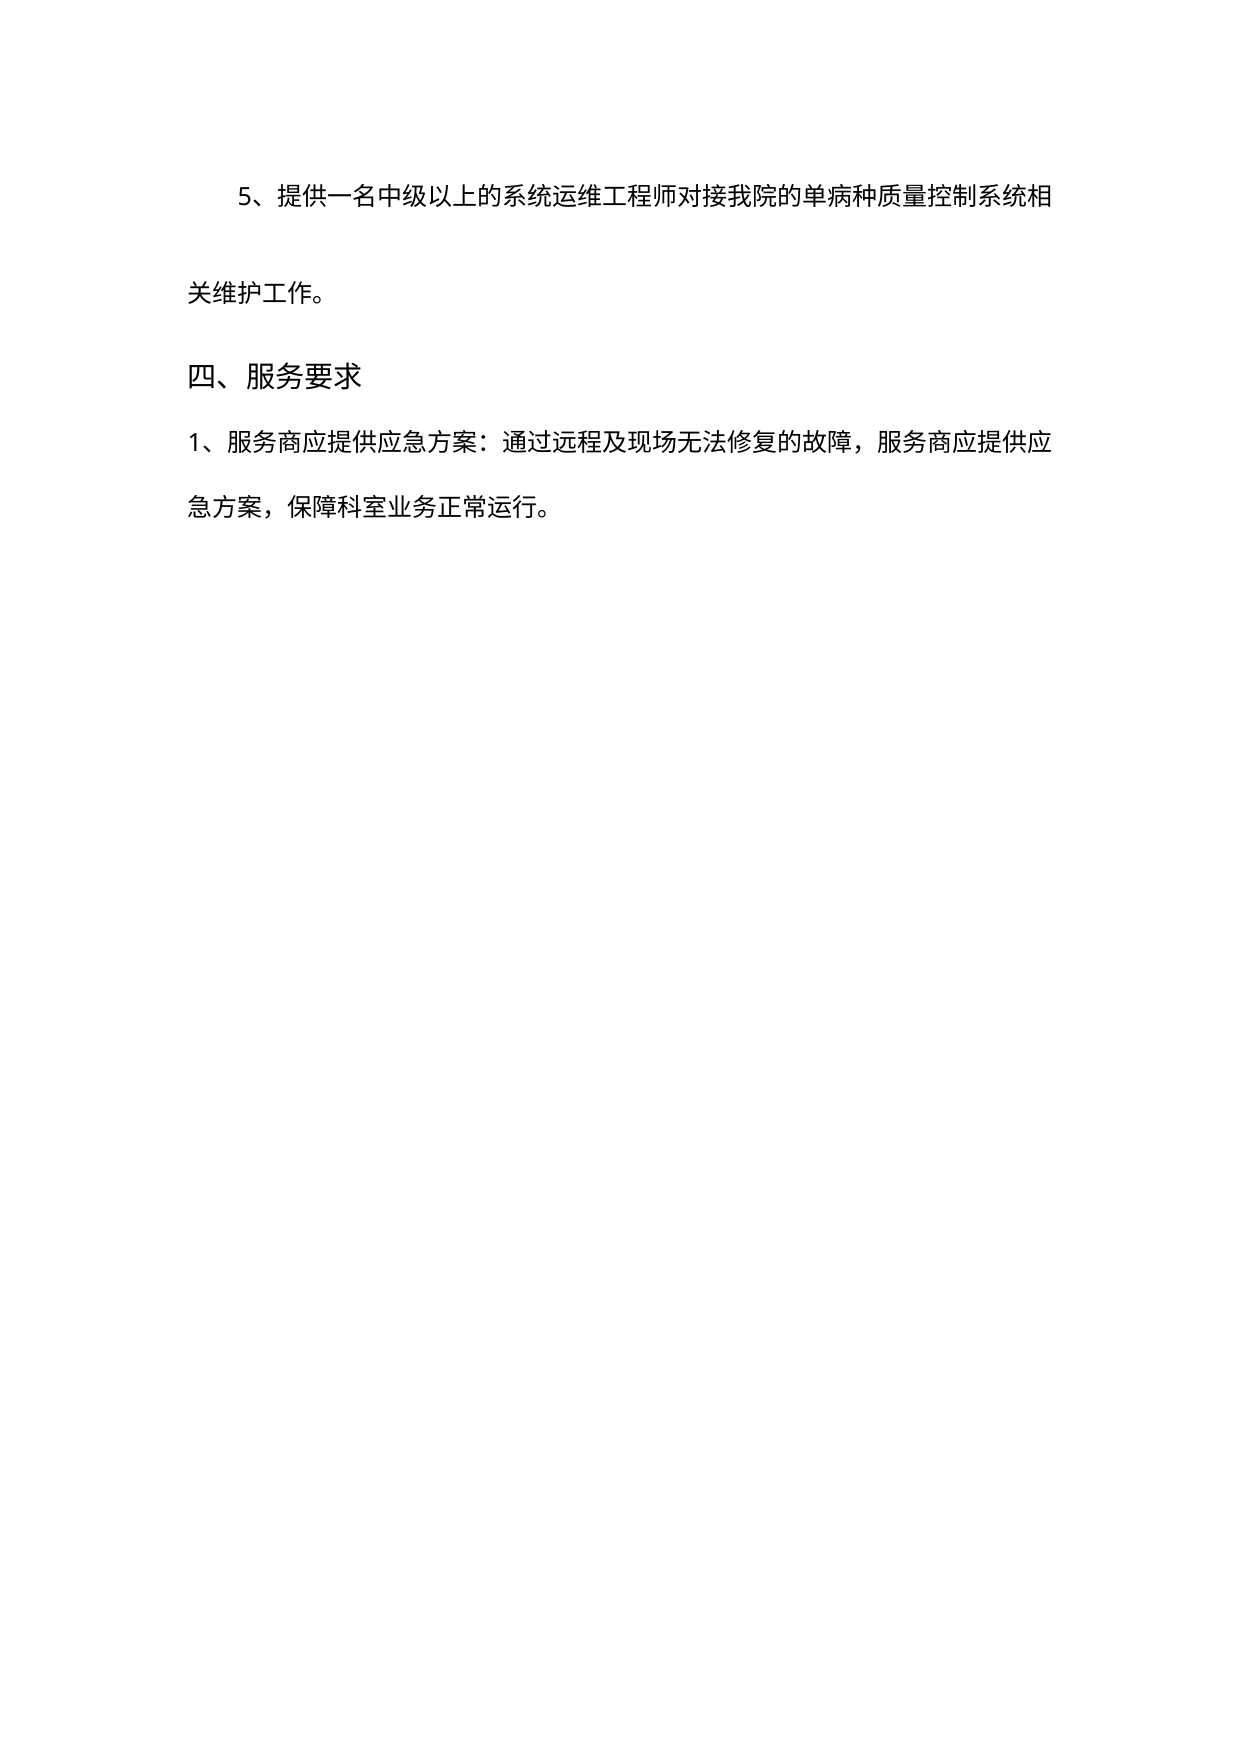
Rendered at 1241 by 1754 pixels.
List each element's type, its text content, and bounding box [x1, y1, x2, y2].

text 5、提供一名中级以上的系统运维工程师对接我院的单病种质量控制系统相关维护工作。 [187, 162, 1053, 324]
text 四、服务要求 [187, 343, 1053, 408]
text 1、服务商应提供应急方案：通过远程及现场无法修复的故障，服务商应提供应急方案，保障科室业务正常运行。 [187, 408, 1053, 538]
